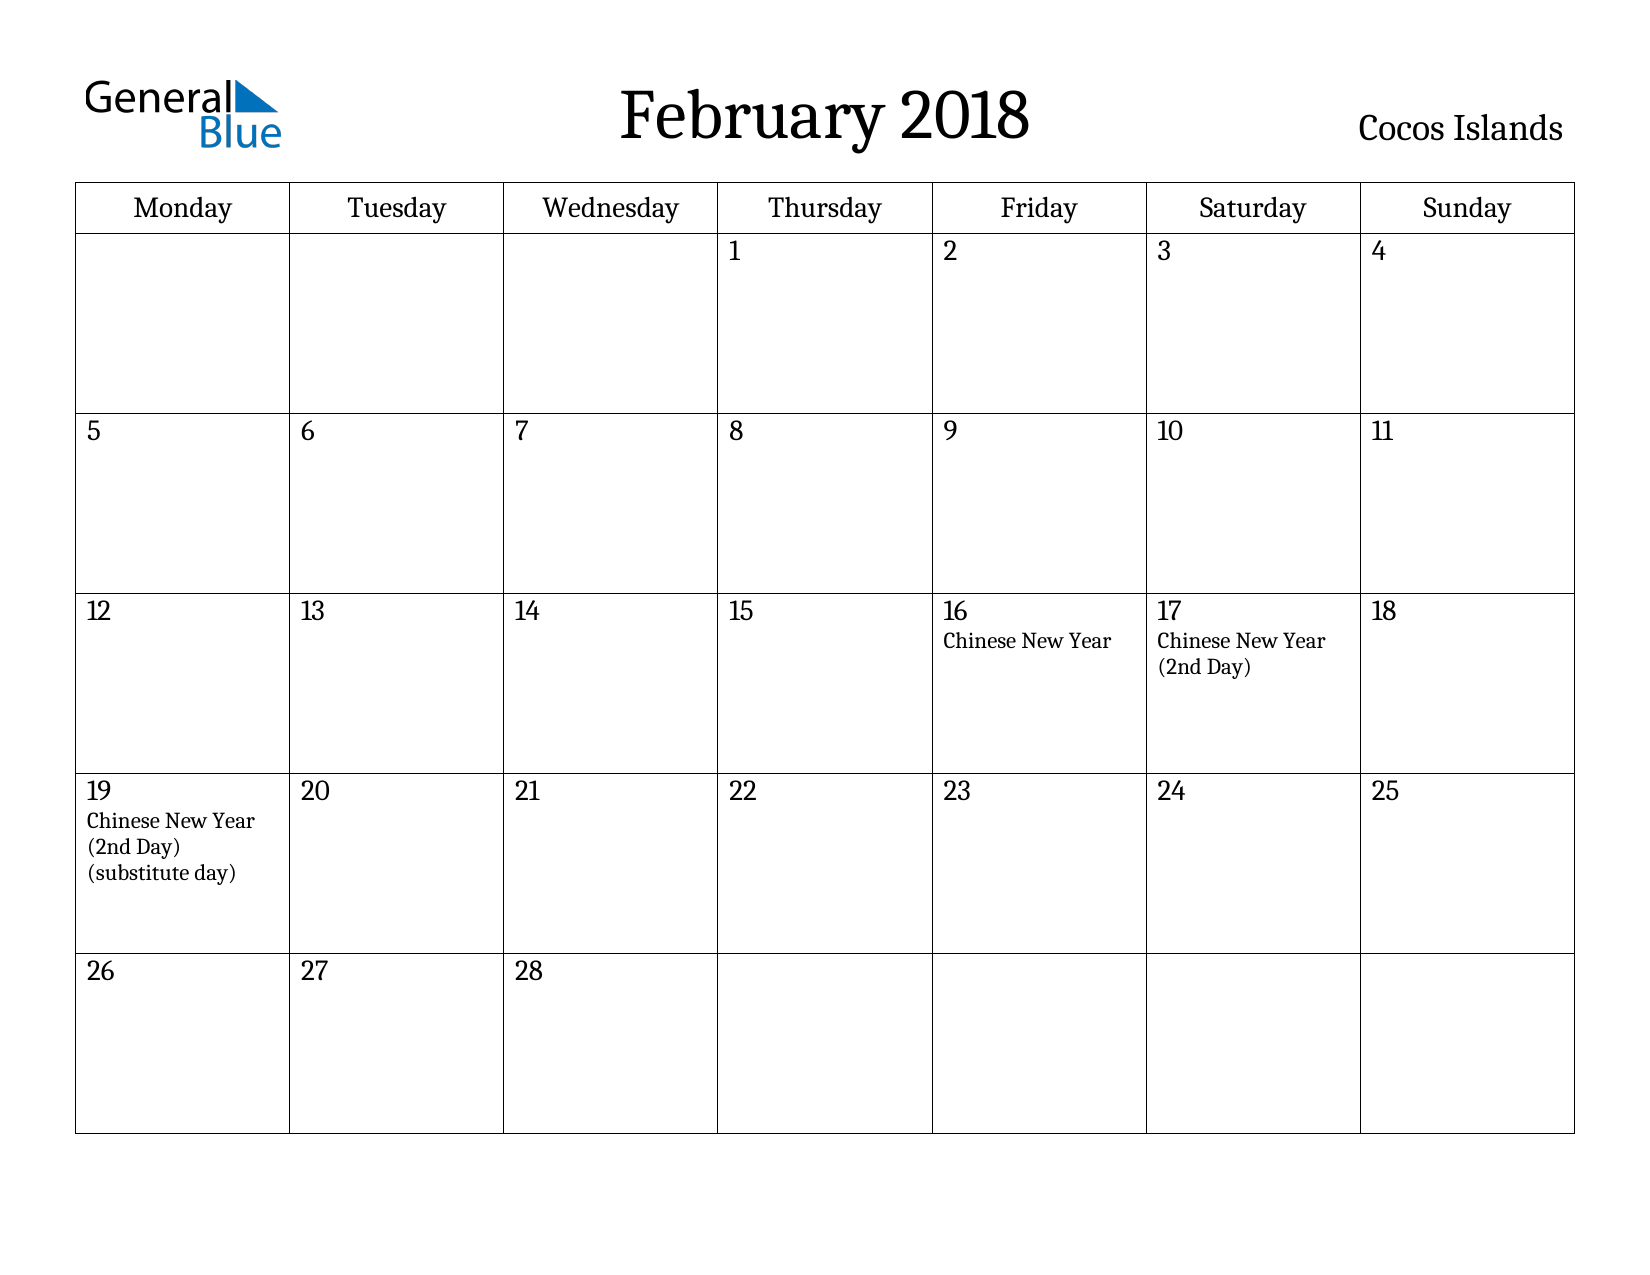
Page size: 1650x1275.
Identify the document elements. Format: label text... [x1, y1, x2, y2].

table_cell 26 [76, 954, 289, 987]
table_cell Friday [933, 183, 1146, 233]
table_cell Wednesday [504, 183, 717, 233]
table_cell [1147, 448, 1360, 593]
table_cell Saturday [1147, 183, 1360, 233]
table_cell 27 [290, 954, 503, 987]
table_cell 2 [933, 234, 1146, 267]
table_cell 12 [76, 594, 289, 627]
table_cell [76, 988, 289, 1133]
table_cell Sunday [1361, 183, 1574, 233]
table_cell [290, 267, 503, 413]
table_cell [1147, 988, 1360, 1133]
table_cell [933, 808, 1146, 953]
table_cell [1361, 627, 1574, 773]
table_cell 14 [504, 594, 717, 627]
table_cell [290, 988, 503, 1133]
table_cell [504, 988, 717, 1133]
table_cell [1147, 267, 1360, 413]
table_cell 16 [933, 594, 1146, 627]
table_cell [718, 627, 932, 773]
table_cell [290, 448, 503, 593]
table_cell Chinese New Year [933, 627, 1146, 773]
table_cell 5 [76, 414, 289, 447]
table_cell 18 [1361, 594, 1574, 627]
table_cell [76, 267, 289, 413]
table_cell [76, 627, 289, 773]
table_cell 13 [290, 594, 503, 627]
table_cell [504, 267, 717, 413]
table_cell [933, 988, 1146, 1133]
table_cell Thursday [718, 183, 932, 233]
table_cell Monday [76, 183, 289, 233]
table_cell [933, 954, 1146, 987]
table_cell [718, 267, 932, 413]
table_cell 4 [1361, 234, 1574, 267]
table_cell [1147, 954, 1360, 987]
table_header February 2018 [504, 75, 1146, 182]
table_cell 10 [1147, 414, 1360, 447]
table_cell [504, 448, 717, 593]
table_cell 24 [1147, 774, 1360, 807]
table_cell [718, 954, 932, 987]
table_cell 17 [1147, 594, 1360, 627]
table_cell [76, 448, 289, 593]
table_cell 6 [290, 414, 503, 447]
table_cell [290, 808, 503, 953]
table_cell [504, 234, 717, 267]
table_cell [1361, 448, 1574, 593]
table_cell [718, 448, 932, 593]
table_cell 3 [1147, 234, 1360, 267]
table_cell [1361, 954, 1574, 987]
table_cell 15 [718, 594, 932, 627]
table_cell 7 [504, 414, 717, 447]
table_cell 20 [290, 774, 503, 807]
table_cell [504, 627, 717, 773]
table_cell 19 [76, 774, 289, 807]
table_cell 25 [1361, 774, 1574, 807]
table_cell [290, 627, 503, 773]
table_header [76, 75, 503, 182]
table_cell [1147, 808, 1360, 953]
table_cell 21 [504, 774, 717, 807]
table_cell [290, 234, 503, 267]
table_cell 1 [718, 234, 932, 267]
table_cell 23 [933, 774, 1146, 807]
table_cell 11 [1361, 414, 1574, 447]
table_cell 8 [718, 414, 932, 447]
table_cell [933, 267, 1146, 413]
table_cell [718, 808, 932, 953]
table_header Cocos Islands [1146, 75, 1574, 182]
table_cell [1361, 988, 1574, 1133]
table_cell [718, 988, 932, 1133]
table_cell Tuesday [290, 183, 503, 233]
table_cell 9 [933, 414, 1146, 447]
table_cell [76, 234, 289, 267]
table_cell Chinese New Year (2nd Day) [1147, 627, 1360, 773]
table_cell 28 [504, 954, 717, 987]
picture [86, 80, 281, 148]
table_cell [504, 808, 717, 953]
table_cell [1361, 267, 1574, 413]
table_cell 22 [718, 774, 932, 807]
table_cell [933, 448, 1146, 593]
table_cell [1361, 808, 1574, 953]
table_cell Chinese New Year (2nd Day) (substitute day) [76, 808, 289, 953]
